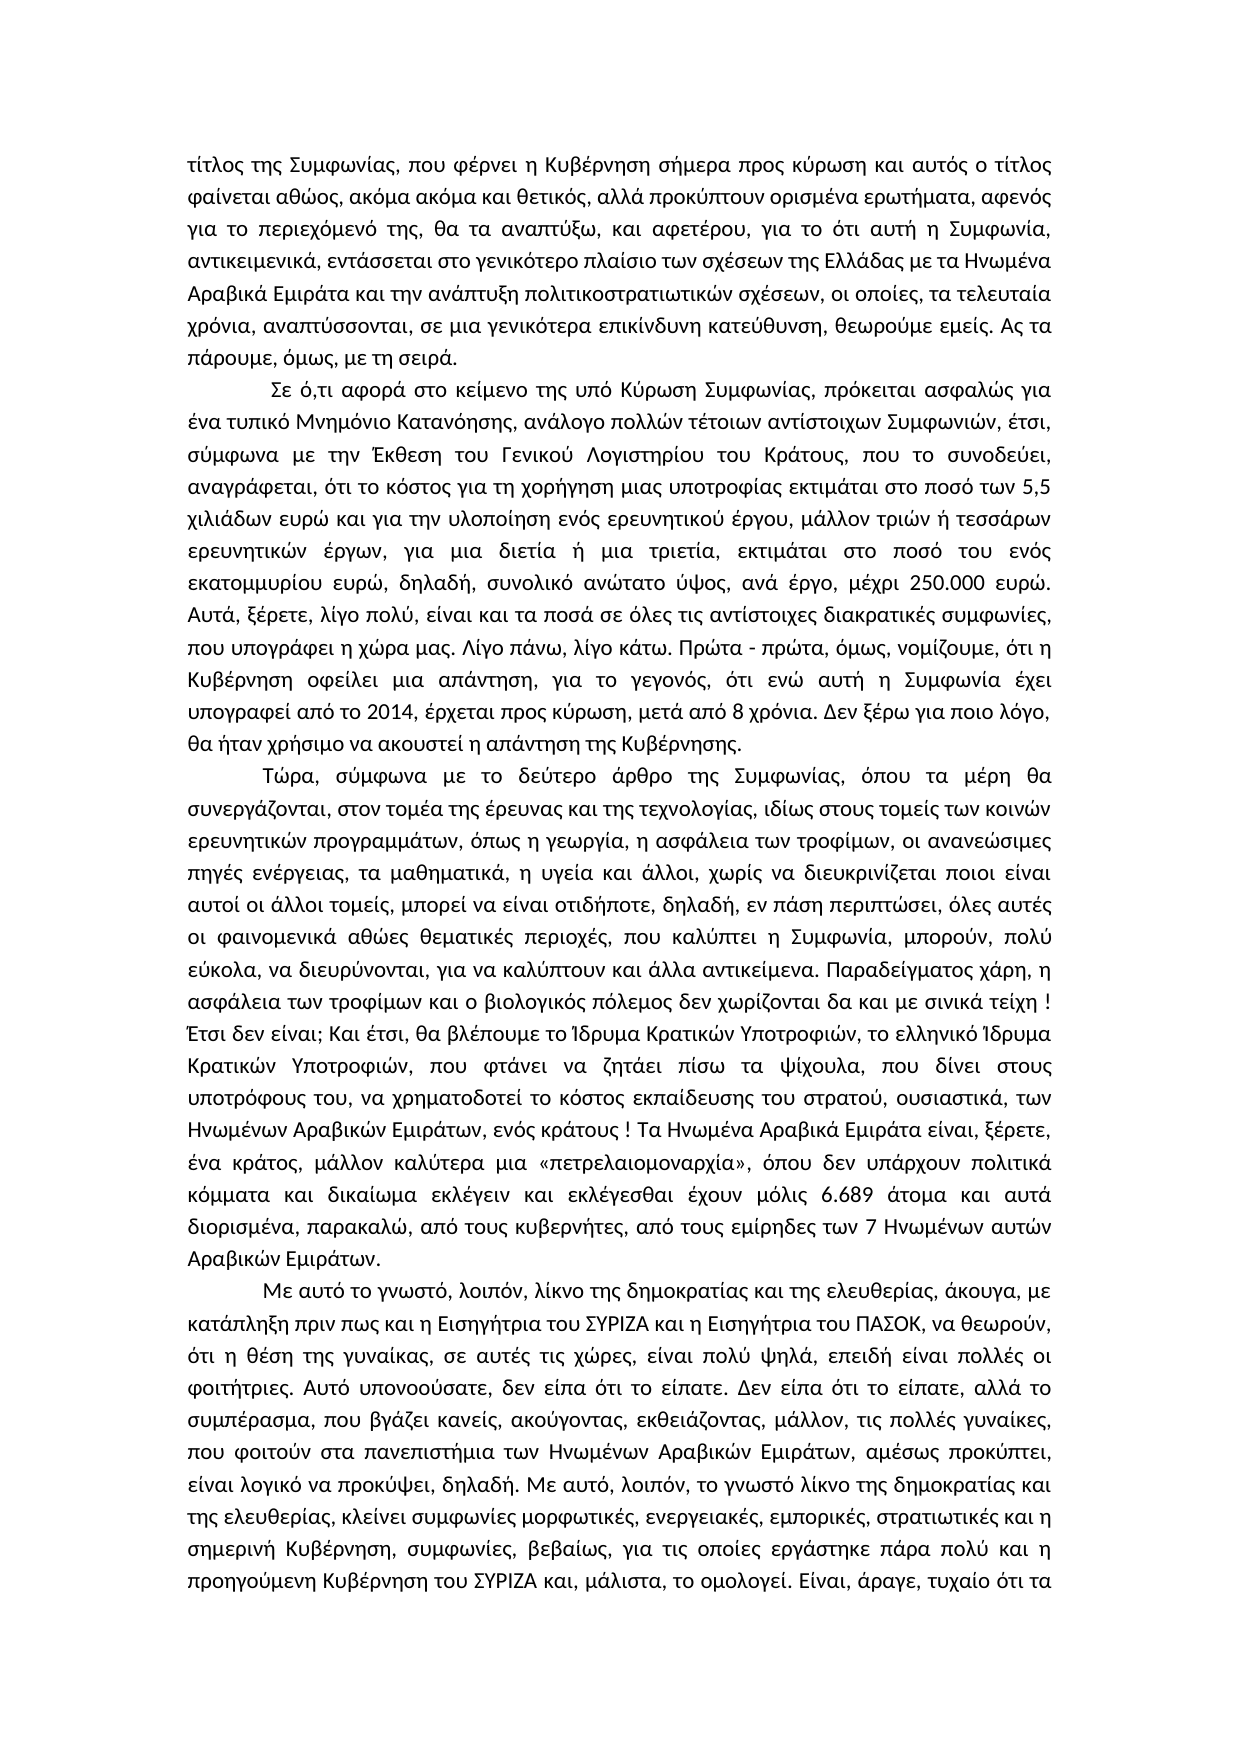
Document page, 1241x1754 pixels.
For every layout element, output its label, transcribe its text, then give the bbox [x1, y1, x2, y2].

text Τώρα, σύμφωνα με το δεύτερο άρθρο της Συμφωνίας, όπου τα μέρη θα συνεργάζονται, στον τομέα της έρευνας και της τεχνολογίας, ιδίως στους τομείς των κοινών ερευνητικών προγραμμάτων, όπως η γεωργία, η ασφάλεια των τροφίμων, οι ανανεώσιμες πηγές ενέργειας, τα μαθηματικά, η υγεία και άλλοι, χωρίς να διευκρινίζεται ποιοι είναι αυτοί οι άλλοι τομείς, μπορεί να είναι οτιδήποτε, δηλαδή, εν πάση περιπτώσει, όλες αυτές οι φαινομενικά αθώες θεματικές περιοχές, που καλύπτει η Συμφωνία, μπορούν, πολύ εύκολα, να διευρύνονται, για να καλύπτουν και άλλα αντικείμενα. Παραδείγματος χάρη, η ασφάλεια των τροφίμων και ο βιολογικός πόλεμος δεν χωρίζονται δα και με σινικά τείχη ! Έτσι δεν είναι; Και έτσι, θα βλέπουμε το Ίδρυμα Κρατικών Υποτροφιών, το ελληνικό Ίδρυμα Κρατικών Υποτροφιών, που φτάνει να ζητάει πίσω τα ψίχουλα, που δίνει στους υποτρόφους του, να χρηματοδοτεί το κόστος εκπαίδευσης του στρατού, ουσιαστικά, των Ηνωμένων Αραβικών Εμιράτων, ενός κράτους ! Τα Ηνωμένα Αραβικά Εμιράτα είναι, ξέρετε, ένα κράτος, μάλλον καλύτερα μια «πετρελαιομοναρχία», όπου δεν υπάρχουν πολιτικά κόμματα και δικαίωμα εκλέγειν και εκλέγεσθαι έχουν μόλις 6.689 άτομα και αυτά διορισμένα, παρακαλώ, από τους κυβερνήτες, από τους εμίρηδες των 7 Ηνωμένων αυτών Αραβικών Εμιράτων. [187, 762, 1053, 1272]
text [187, 1277, 1053, 1594]
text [187, 150, 1053, 371]
text Σε ό,τι αφορά στο κείμενο της υπό Κύρωση Συμφωνίας, πρόκειται ασφαλώς για ένα τυπικό Μνημόνιο Κατανόησης, ανάλογο πολλών τέτοιων αντίστοιχων Συμφωνιών, έτσι, σύμφωνα με την Έκθεση του Γενικού Λογιστηρίου του Κράτους, που το συνοδεύει, αναγράφεται, ότι το κόστος για τη χορήγηση μιας υποτροφίας εκτιμάται στο ποσό των 5,5 χιλιάδων ευρώ και για την υλοποίηση ενός ερευνητικού έργου, μάλλον τριών ή τεσσάρων ερευνητικών έργων, για μια διετία ή μια τριετία, εκτιμάται στο ποσό του ενός εκατομμυρίου ευρώ, δηλαδή, συνολικό ανώτατο ύψος, ανά έργο, μέχρι 250.000 ευρώ. Αυτά, ξέρετε, λίγο πολύ, είναι και τα ποσά σε όλες τις αντίστοιχες διακρατικές συμφωνίες, που υπογράφει η χώρα μας. Λίγο πάνω, λίγο κάτω. Πρώτα - πρώτα, όμως, νομίζουμε, ότι η Κυβέρνηση οφείλει μια απάντηση, για το γεγονός, ότι ενώ αυτή η Συμφωνία έχει υπογραφεί από το 2014, έρχεται προς κύρωση, μετά από 8 χρόνια. Δεν ξέρω για ποιο λόγο, θα ήταν χρήσιμο να ακουστεί η απάντηση της Κυβέρνησης. [187, 375, 1053, 757]
